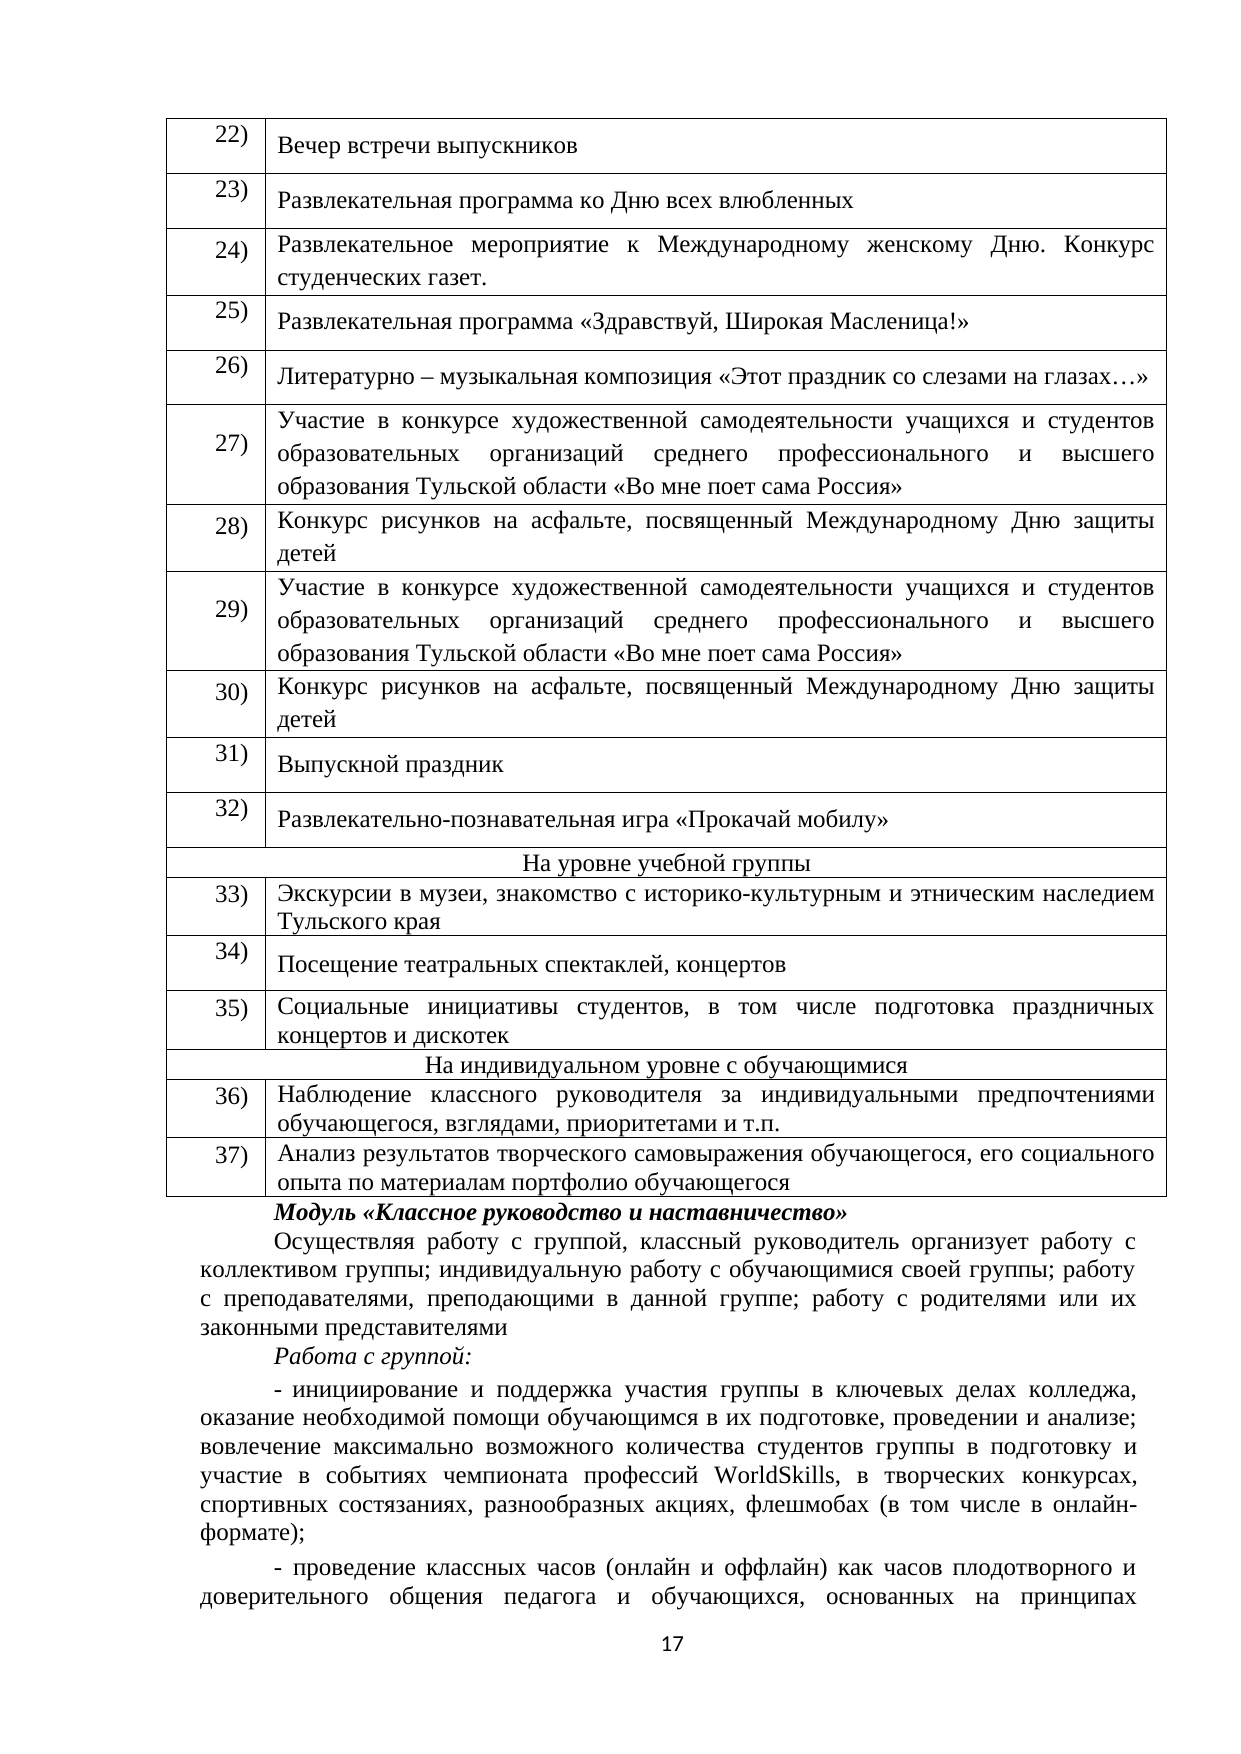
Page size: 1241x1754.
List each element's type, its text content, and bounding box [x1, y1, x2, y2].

table_cell Вечер встречи выпускников [266, 119, 1166, 173]
subtitle Модуль «Классное руководство и наставничество» [274, 1197, 1167, 1226]
table_cell [167, 119, 265, 173]
table_cell [167, 671, 265, 737]
table_cell [167, 174, 265, 228]
table_cell [167, 405, 265, 504]
table_cell [167, 936, 265, 990]
table_cell [167, 505, 265, 571]
table_cell [167, 1138, 265, 1196]
text Работа с группой: [274, 1341, 1167, 1369]
table_cell Развлекательная программа «Здравствуй, Широкая Масленица!» [266, 296, 1166, 349]
list инициирование и поддержка участия группы в ключевых делах колледжа, оказание необходимой помощи обучающимся в их подготовке, проведении и анализе; вовлечение максимально возможного количества студентов группы в подготовку и участие в событиях чемпионата профессий WorldSkills, в творческих конкурсах, спортивных состязаниях, разнообразных акциях, флешмобах (в том числе в онлайн-формате); [200, 1374, 1138, 1546]
table_cell [167, 229, 265, 294]
table_cell Конкурс рисунков на асфальте, посвященный Международному Дню защиты детей [266, 505, 1166, 571]
table_cell [167, 296, 265, 349]
table_cell На индивидуальном уровне с обучающимися [167, 1050, 1166, 1078]
table_cell Выпускной праздник [266, 738, 1166, 792]
table_cell Посещение театральных спектаклей, концертов [266, 936, 1166, 990]
table_cell Социальные инициативы студентов, в том числе подготовка праздничных концертов и дискотек [266, 991, 1166, 1049]
table_cell Участие в конкурсе художественной самодеятельности учащихся и студентов образовательных организаций среднего профессионального и высшего образования Тульской области «Во мне поет сама Россия» [266, 572, 1166, 670]
table_cell Литературно – музыкальная композиция «Этот праздник со слезами на глазах…» [266, 351, 1166, 404]
table_cell [167, 351, 265, 404]
table_cell [167, 738, 265, 792]
table_cell Развлекательно-познавательная игра «Прокачай мобилу» [266, 793, 1166, 847]
table_cell Наблюдение классного руководителя за индивидуальными предпочтениями обучающегося, взглядами, приоритетами и т.п. [266, 1080, 1166, 1137]
table_cell [167, 878, 265, 935]
table_cell [167, 1080, 265, 1137]
table_cell Развлекательная программа ко Дню всех влюбленных [266, 174, 1166, 228]
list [200, 1552, 1137, 1610]
table_cell Экскурсии в музеи, знакомство с историко-культурным и этническим наследием Тульского края [266, 878, 1166, 935]
table_cell [167, 572, 265, 670]
table_cell Анализ результатов творческого самовыражения обучающегося, его социального опыта по материалам портфолио обучающегося [266, 1138, 1166, 1196]
table_cell Развлекательное мероприятие к Международному женскому Дню. Конкурс студенческих газет. [266, 229, 1166, 294]
table_cell [167, 991, 265, 1049]
table_cell [167, 793, 265, 847]
table_cell Участие в конкурсе художественной самодеятельности учащихся и студентов образовательных организаций среднего профессионального и высшего образования Тульской области «Во мне поет сама Россия» [266, 405, 1166, 504]
text Осуществляя работу с группой, классный руководитель организует работу с коллективом группы; индивидуальную работу с обучающимися своей группы; работу с преподавателями, преподающими в данной группе; работу с родителями или их законными представителями [200, 1226, 1136, 1341]
table_cell На уровне учебной группы [167, 848, 1166, 877]
table_cell Конкурс рисунков на асфальте, посвященный Международному Дню защиты детей [266, 671, 1166, 737]
